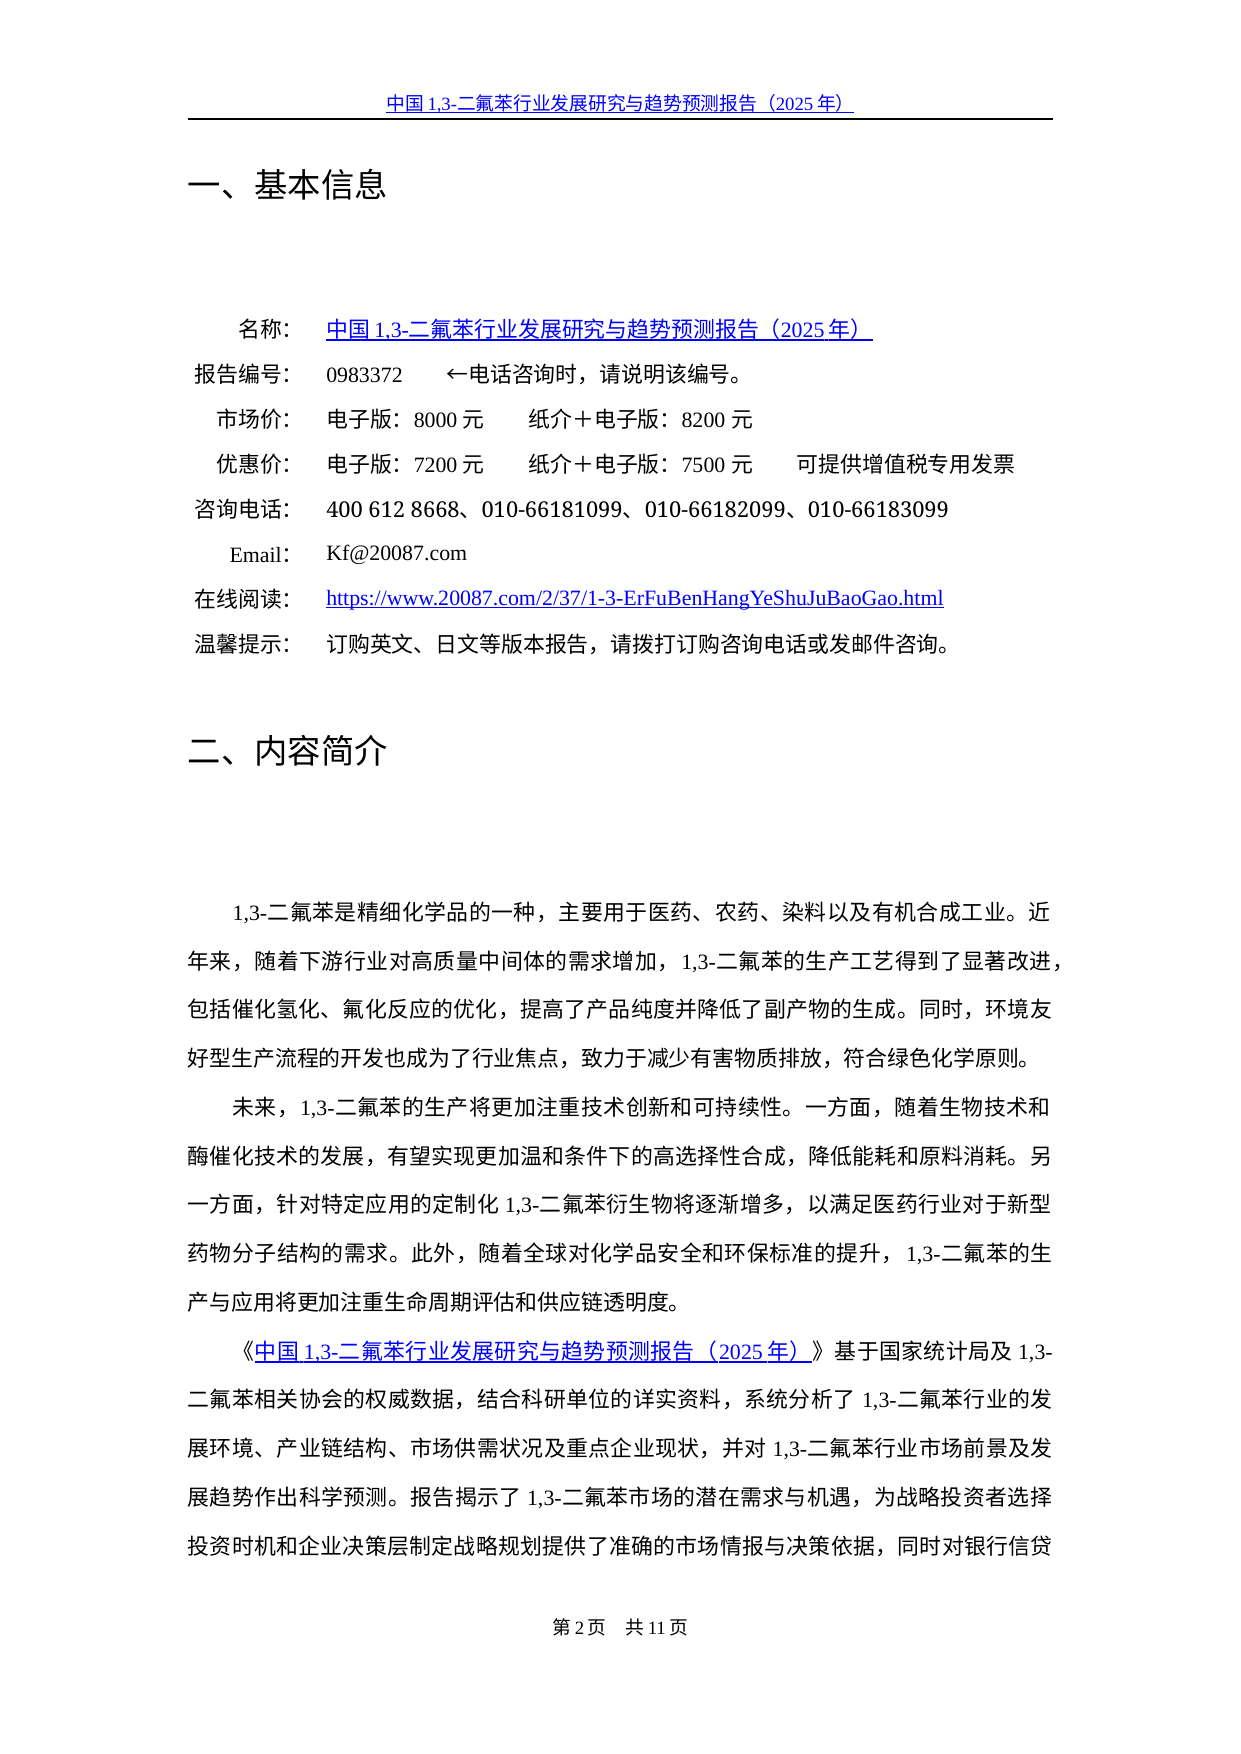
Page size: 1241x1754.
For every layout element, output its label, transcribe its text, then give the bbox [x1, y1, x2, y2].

table_cell 温馨提示： [167, 627, 315, 672]
table_cell 订购英文、日文等版本报告，请拨打订购咨询电话或发邮件咨询。 [315, 627, 1073, 672]
table_cell 市场价： [167, 402, 315, 447]
table_cell [315, 582, 1073, 627]
table_cell 0983372 ←电话咨询时，请说明该编号。 [315, 357, 1073, 402]
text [187, 894, 1053, 1561]
title 二、内容简介 [187, 717, 1053, 782]
table_cell 电子版：8000 元 纸介＋电子版：8200 元 [315, 402, 1073, 447]
title 一、基本信息 [187, 150, 1053, 215]
table_cell 报告编号： [167, 357, 315, 402]
table_cell 咨询电话： [167, 492, 315, 537]
table_header 中国1,3-二氟苯行业发展研究与趋势预测报告（2025年） [315, 312, 1073, 357]
table_header 名称： [167, 312, 315, 357]
table_cell 在线阅读： [167, 582, 315, 627]
table_cell 400 612 8668、010-66181099、010-66182099、010-66183099 [315, 492, 1073, 537]
table_cell 优惠价： [167, 447, 315, 492]
table_cell Kf@20087.com [315, 537, 1073, 582]
table_cell 电子版：7200 元 纸介＋电子版：7500 元 可提供增值税专用发票 [315, 447, 1073, 492]
table_cell Email： [167, 537, 315, 582]
